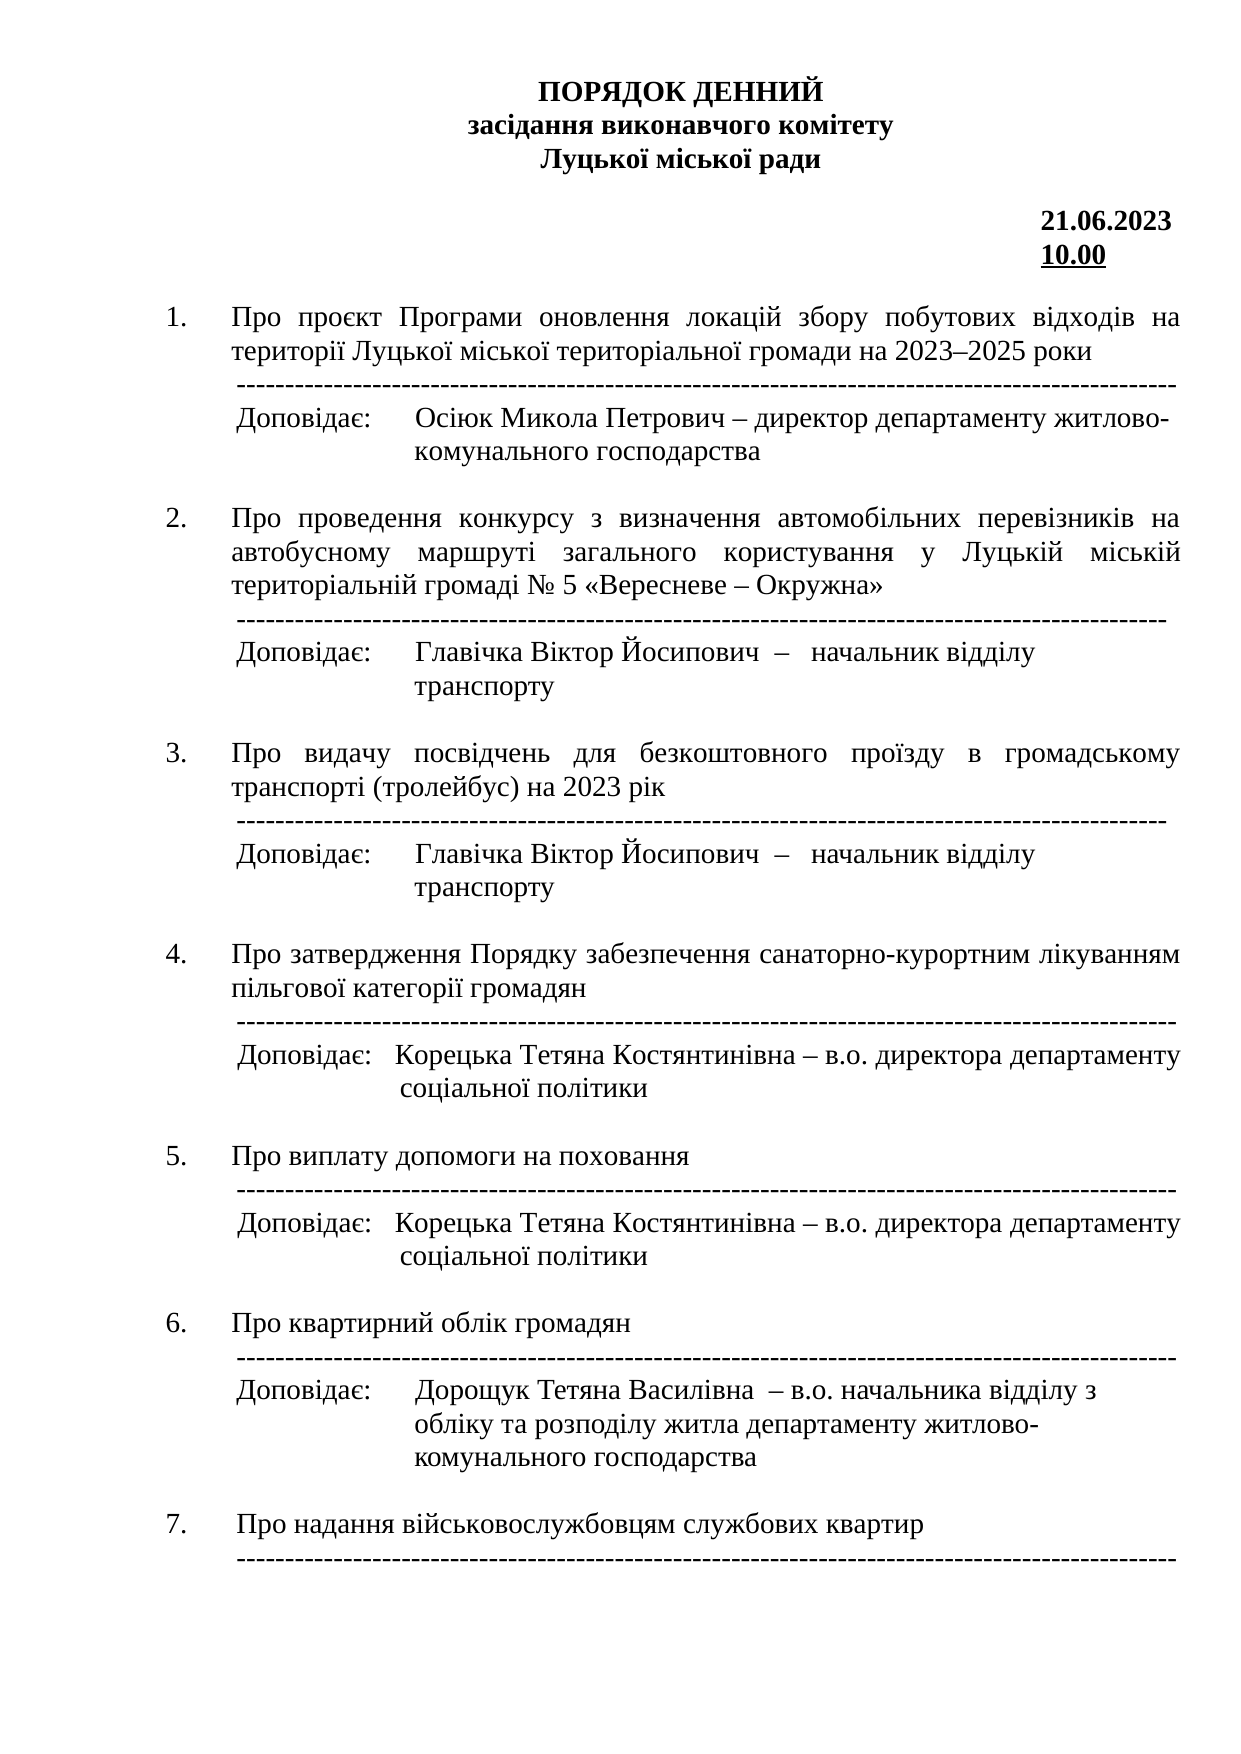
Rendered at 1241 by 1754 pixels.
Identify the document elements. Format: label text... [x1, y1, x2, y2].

table_cell [165, 1507, 231, 1574]
table_cell [165, 1138, 231, 1305]
table_cell Про проведення конкурсу з визначення автомобільних перевізників на автобусному маршруті загального користування у Луцькій міській територіальній громаді № 5 «Вересневе – Окружна» ------------------------------------------------------------------------------------------------ Доповідає: Главічка Віктор Йосипович – начальник відділу транспорту [231, 500, 1196, 735]
table_cell [165, 299, 231, 500]
table_cell [165, 1305, 231, 1507]
table_cell [165, 735, 231, 936]
table_header ПОРЯДОК ДЕННИЙ засідання виконавчого комітету Луцької міської ради 21.06.2023 10.00 [165, 74, 1196, 299]
table_cell Про затвердження Порядку забезпечення санаторно-курортним лікуванням пільгової категорії громадян ------------------------------------------------------------------------------------------------- Доповідає: Корецька Тетяна Костянтинівна – в.о. директора департаменту соціальної політики [231, 936, 1196, 1138]
table_cell Про квартирний облік громадян ------------------------------------------------------------------------------------------------- Доповідає: Дорощук Тетяна Василівна – в.о. начальника відділу з обліку та розподілу житла департаменту житлово-комунального господарства [231, 1305, 1196, 1507]
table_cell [231, 1507, 1196, 1574]
table_cell Про виплату допомоги на поховання ------------------------------------------------------------------------------------------------- Доповідає: Корецька Тетяна Костянтинівна – в.о. директора департаменту соціальної політики [231, 1138, 1196, 1305]
table_cell Про проєкт Програми оновлення локацій збору побутових відходів на території Луцької міської територіальної громади на 2023–2025 роки ------------------------------------------------------------------------------------------------- Доповідає: Осіюк Микола Петрович – директор департаменту житлово-комунального господарства [231, 299, 1196, 500]
table_cell Про видачу посвідчень для безкоштовного проїзду в громадському транспорті (тролейбус) на 2023 рік ------------------------------------------------------------------------------------------------ Доповідає: Главічка Віктор Йосипович – начальник відділу транспорту [231, 735, 1196, 936]
table_cell [165, 936, 231, 1138]
table_cell [165, 500, 231, 735]
